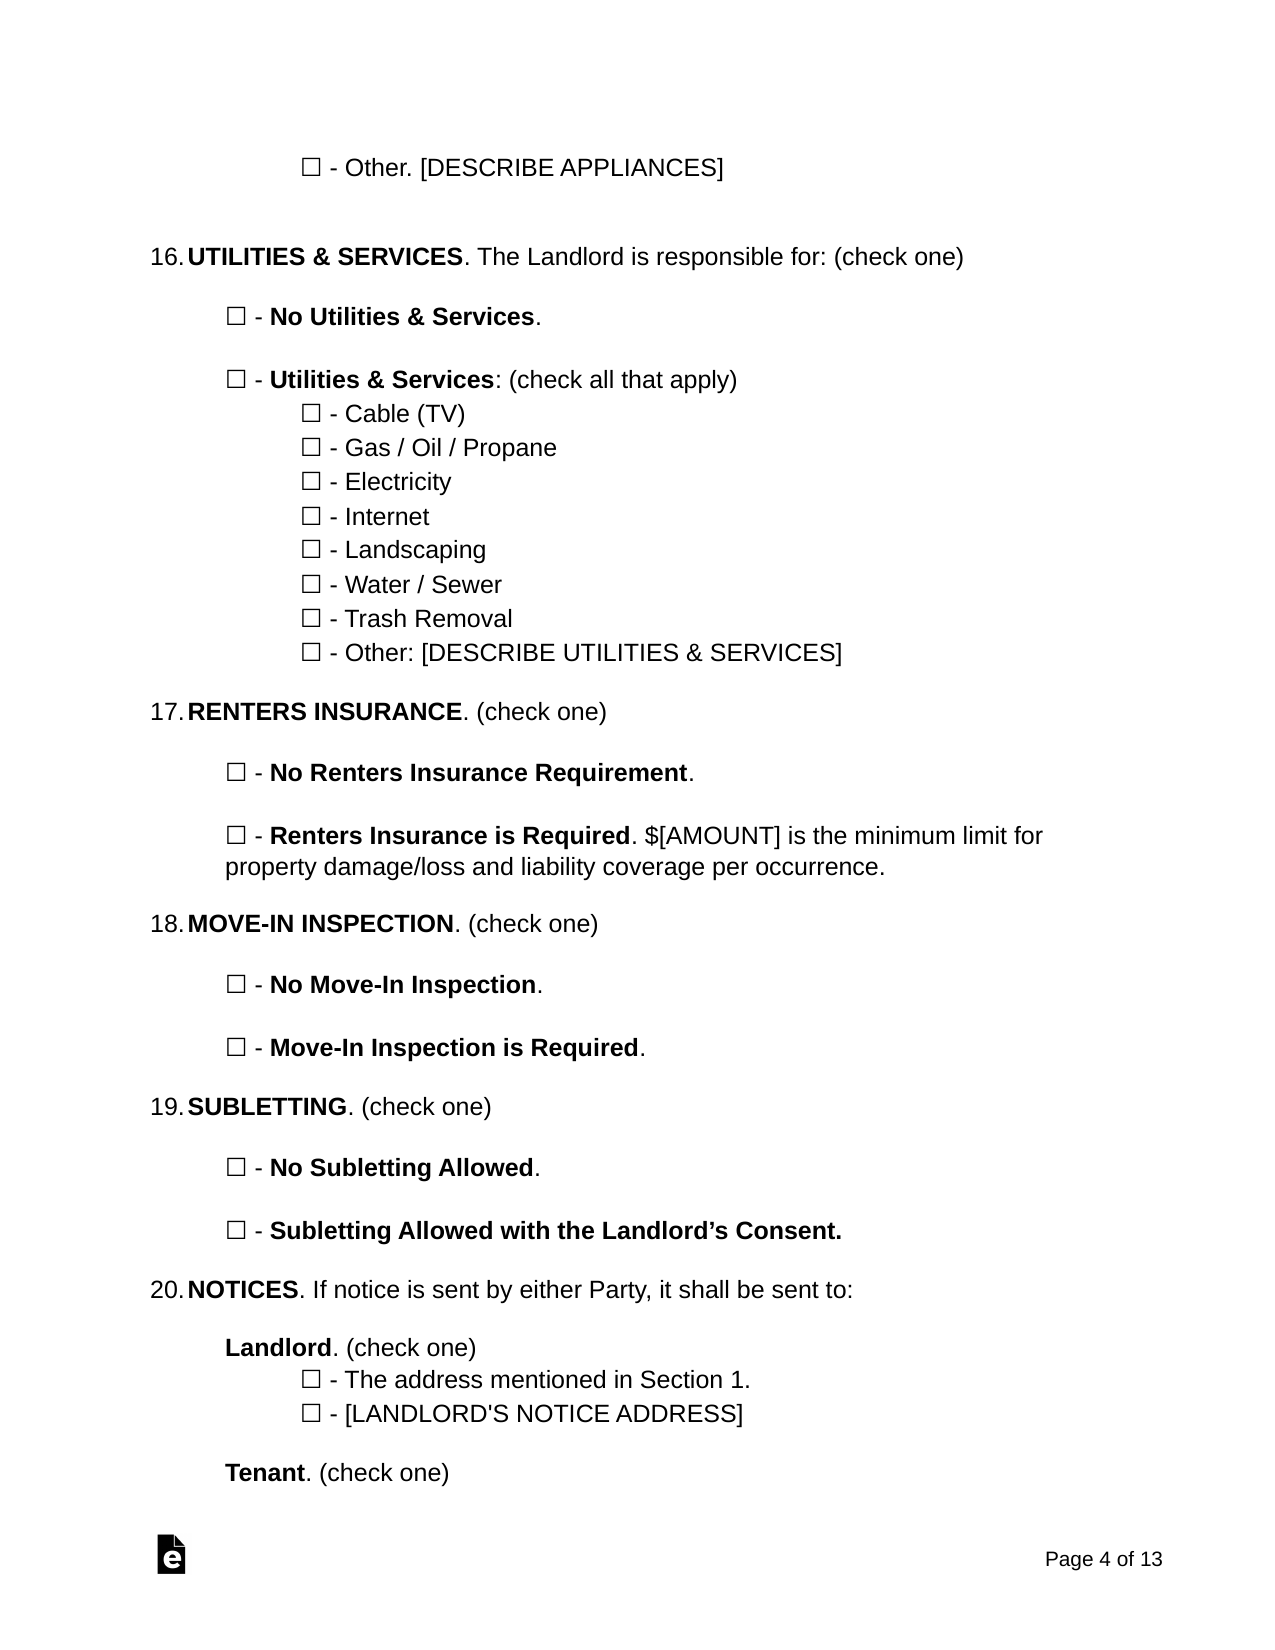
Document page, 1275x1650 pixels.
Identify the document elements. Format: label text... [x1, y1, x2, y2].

text - No Subletting Allowed. [225, 1150, 1125, 1184]
text - The address mentioned in Section 1. [300, 1362, 1125, 1396]
list SUBLETTING. (check one) [150, 1092, 1125, 1121]
text - Landscaping [300, 532, 1125, 566]
list - Utilities & Services: (check all that apply) [225, 362, 1125, 396]
list NOTICES. If notice is sent by either Party, it shall be sent to: [150, 1275, 1125, 1304]
text Landlord. (check one) [225, 1333, 1125, 1362]
text - [LANDLORD'S NOTICE ADDRESS] [225, 1396, 1125, 1430]
text - Subletting Allowed with the Landlord’s Consent. [225, 1212, 1125, 1247]
list MOVE-IN INSPECTION. (check one) [150, 909, 1125, 938]
text - Other. [DESCRIBE APPLIANCES] [300, 150, 1125, 184]
picture [150, 1533, 192, 1575]
text Tenant. (check one) [225, 1458, 1125, 1487]
text - No Move-In Inspection. [225, 967, 1125, 1001]
text - Other: [DESCRIBE UTILITIES & SERVICES] [300, 634, 1125, 668]
text - Water / Sewer [300, 566, 1125, 600]
text - Electricity [300, 464, 1125, 498]
text - Gas / Oil / Propane [300, 430, 1125, 464]
list UTILITIES & SERVICES. The Landlord is responsible for: (check one) [150, 242, 1125, 270]
text - No Renters Insurance Requirement. [225, 755, 1125, 789]
text - Trash Removal [300, 600, 1125, 634]
text - Cable (TV) [300, 396, 1125, 430]
list RENTERS INSURANCE. (check one) [150, 697, 1125, 726]
list - No Utilities & Services. [225, 299, 1125, 333]
text - Renters Insurance is Required. $[AMOUNT] is the minimum limit for property damage/loss and liability coverage per occurrence. [225, 817, 1125, 880]
text - Move-In Inspection is Required. [225, 1029, 1125, 1063]
text - Internet [300, 498, 1125, 532]
